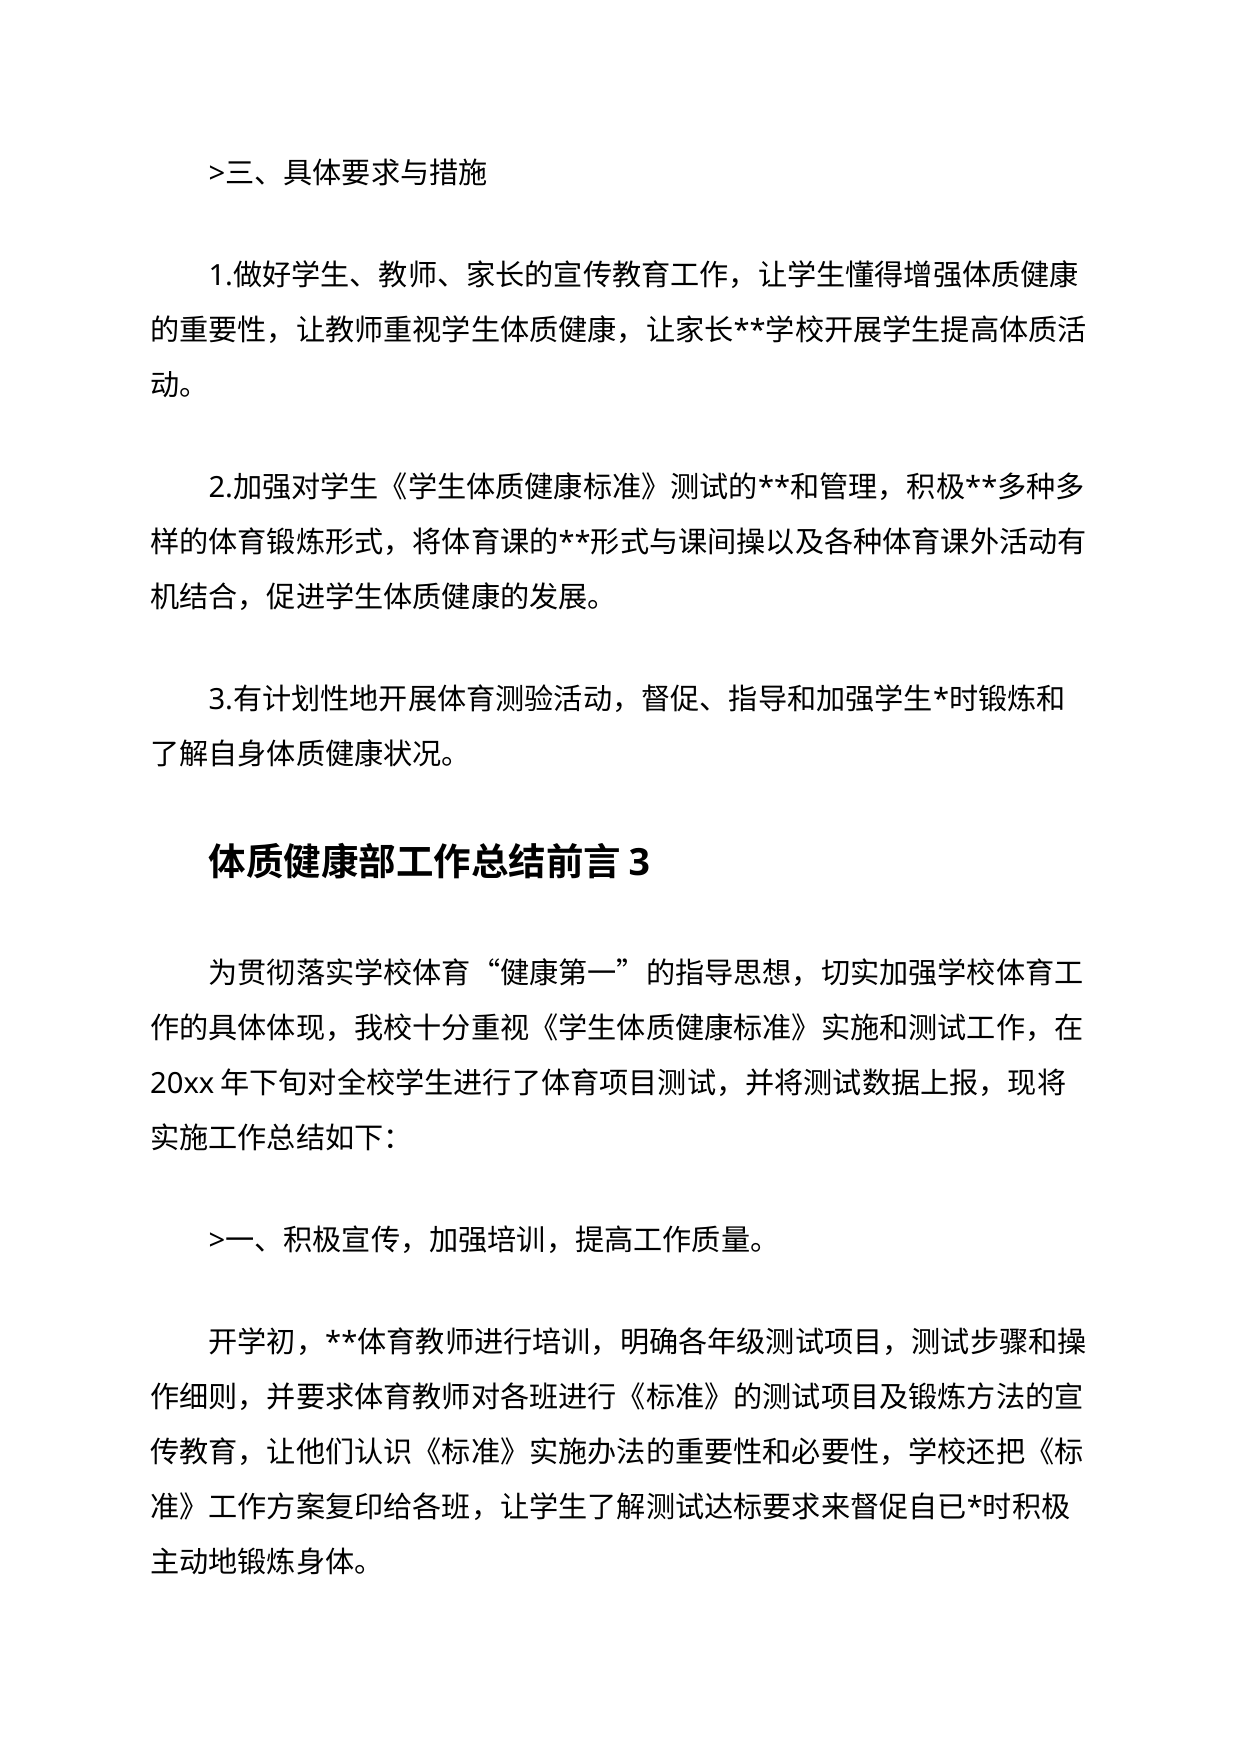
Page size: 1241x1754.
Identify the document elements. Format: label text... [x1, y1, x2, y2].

text 3.有计划性地开展体育测验活动，督促、指导和加强学生*时锻炼和了解自身体质健康状况。 [150, 676, 1090, 773]
text 1.做好学生、教师、家长的宣传教育工作，让学生懂得增强体质健康的重要性，让教师重视学生体质健康，让家长**学校开展学生提高体质活动。 [150, 252, 1090, 404]
text 开学初，**体育教师进行培训，明确各年级测试项目，测试步骤和操作细则，并要求体育教师对各班进行《标准》的测试项目及锻炼方法的宣传教育，让他们认识《标准》实施办法的重要性和必要性，学校还把《标准》工作方案复印给各班，让学生了解测试达标要求来督促自已*时积极主动地锻炼身体。 [150, 1318, 1090, 1581]
text >一、积极宣传，加强培训，提高工作质量。 [150, 1216, 1090, 1259]
text >三、具体要求与措施 [150, 150, 1090, 192]
text 体质健康部工作总结前言3 [150, 832, 1090, 887]
text 为贯彻落实学校体育“健康第一”的指导思想，切实加强学校体育工作的具体体现，我校十分重视《学生体质健康标准》实施和测试工作，在20xx年下旬对全校学生进行了体育项目测试，并将测试数据上报，现将实施工作总结如下： [150, 950, 1090, 1157]
text 2.加强对学生《学生体质健康标准》测试的**和管理，积极**多种多样的体育锻炼形式，将体育课的**形式与课间操以及各种体育课外活动有机结合，促进学生体质健康的发展。 [150, 464, 1090, 616]
